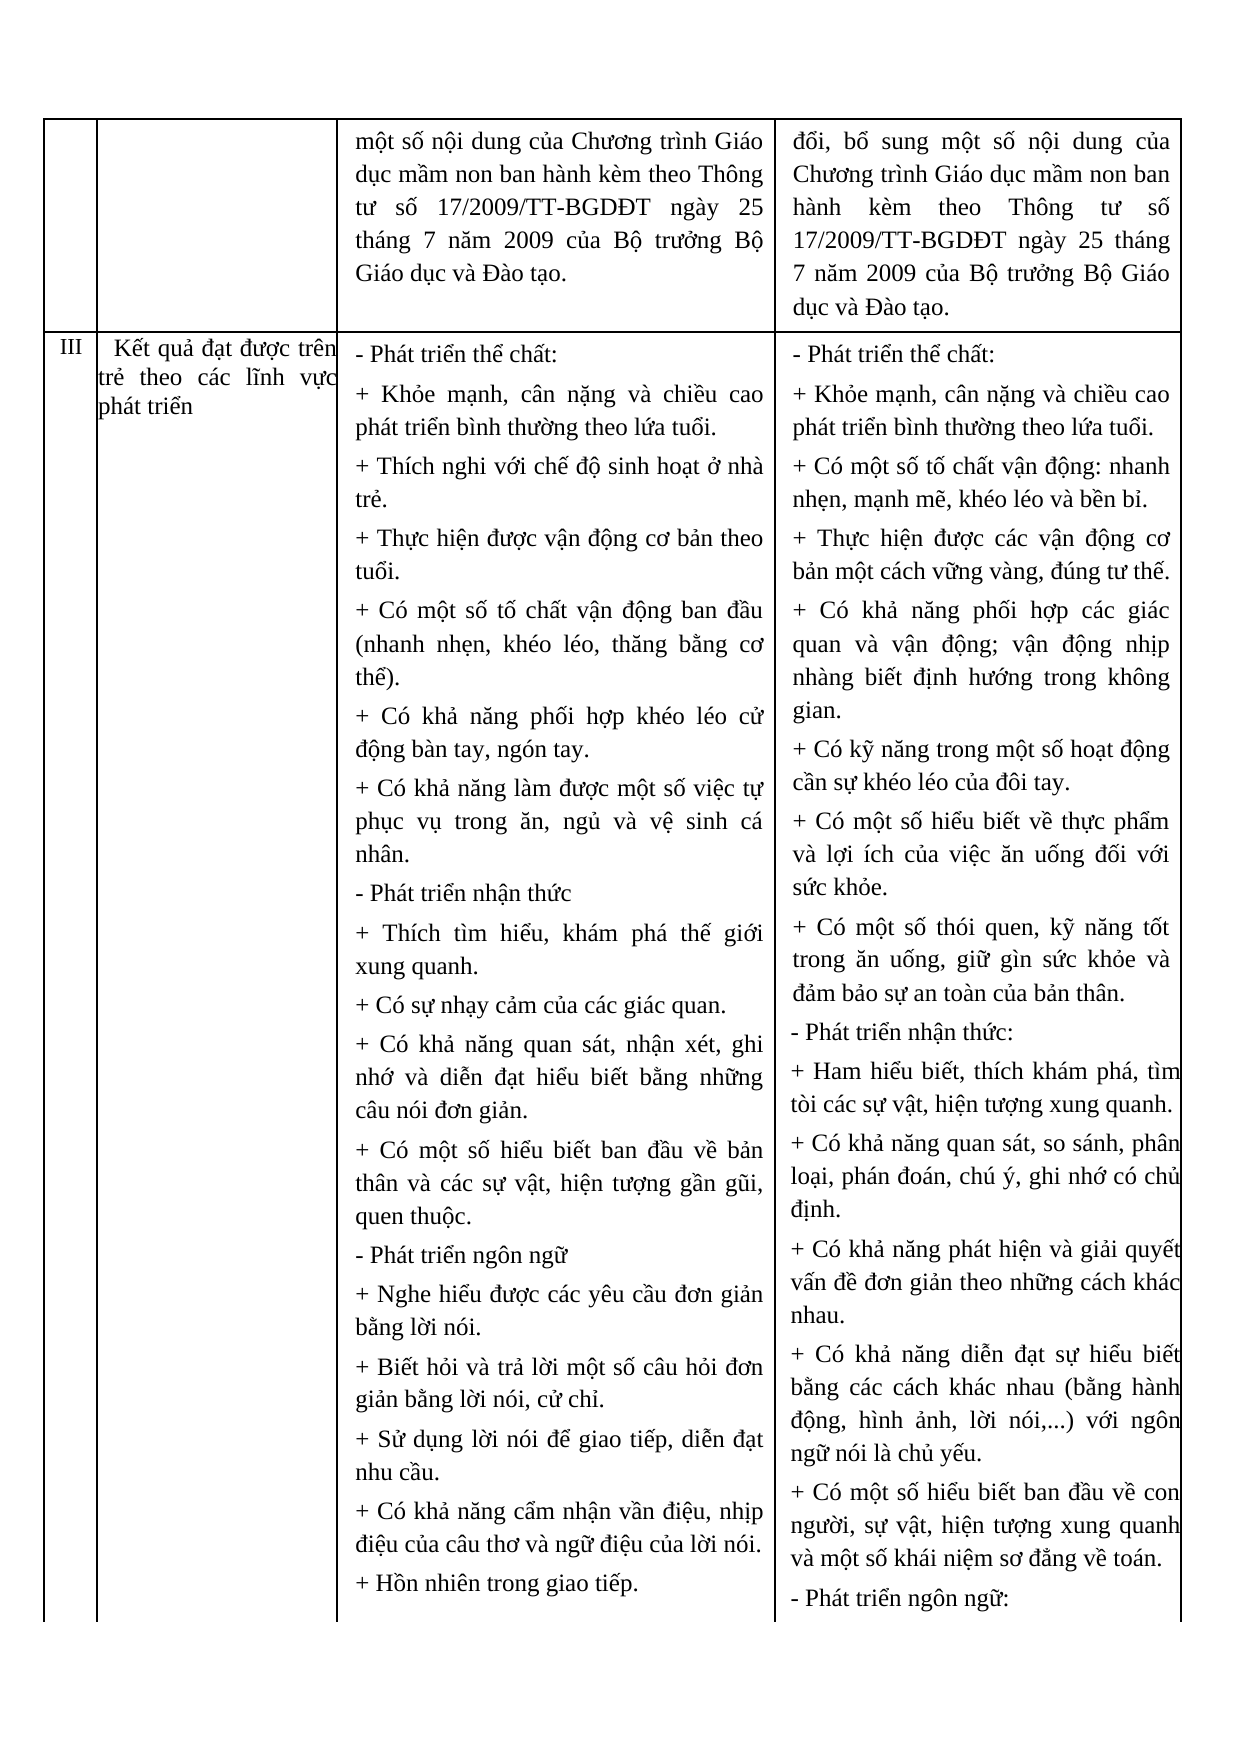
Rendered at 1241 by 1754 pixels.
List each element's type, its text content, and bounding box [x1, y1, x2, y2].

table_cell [776, 120, 1180, 331]
table_cell II [45, 120, 96, 331]
table_cell III [45, 333, 96, 1622]
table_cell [98, 120, 336, 331]
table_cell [338, 333, 774, 1622]
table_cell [776, 333, 1180, 1622]
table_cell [98, 333, 336, 1622]
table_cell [338, 120, 774, 331]
